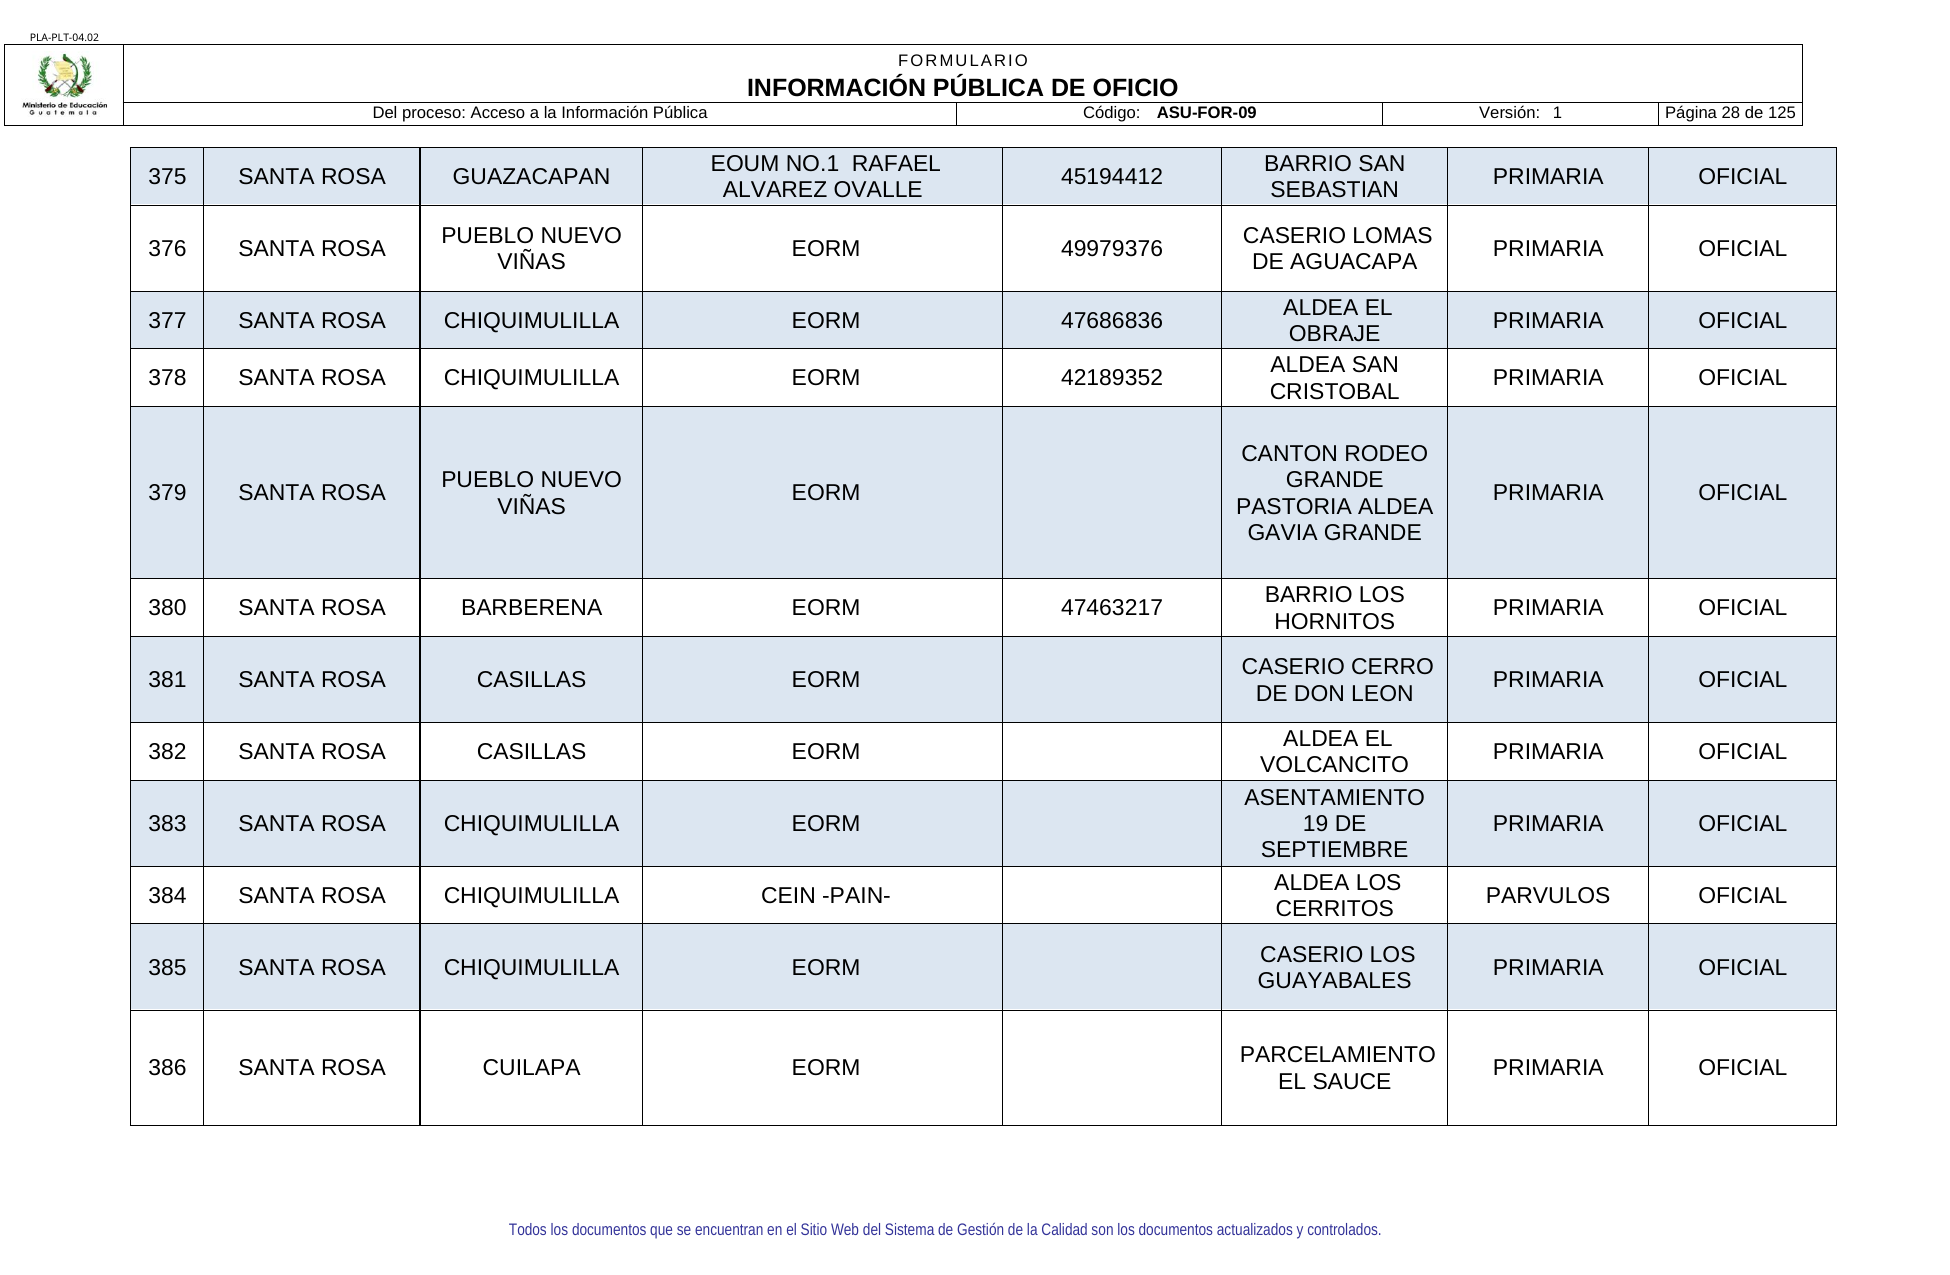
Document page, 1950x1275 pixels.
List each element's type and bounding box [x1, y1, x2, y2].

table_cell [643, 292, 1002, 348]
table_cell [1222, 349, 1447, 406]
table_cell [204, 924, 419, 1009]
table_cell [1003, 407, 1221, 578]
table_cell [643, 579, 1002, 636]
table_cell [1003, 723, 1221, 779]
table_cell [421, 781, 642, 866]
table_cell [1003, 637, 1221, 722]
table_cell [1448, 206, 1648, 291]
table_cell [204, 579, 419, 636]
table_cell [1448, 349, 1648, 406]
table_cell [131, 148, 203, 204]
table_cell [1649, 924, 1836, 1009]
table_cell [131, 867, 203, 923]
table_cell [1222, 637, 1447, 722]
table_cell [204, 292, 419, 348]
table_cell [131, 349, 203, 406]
picture [21, 51, 108, 117]
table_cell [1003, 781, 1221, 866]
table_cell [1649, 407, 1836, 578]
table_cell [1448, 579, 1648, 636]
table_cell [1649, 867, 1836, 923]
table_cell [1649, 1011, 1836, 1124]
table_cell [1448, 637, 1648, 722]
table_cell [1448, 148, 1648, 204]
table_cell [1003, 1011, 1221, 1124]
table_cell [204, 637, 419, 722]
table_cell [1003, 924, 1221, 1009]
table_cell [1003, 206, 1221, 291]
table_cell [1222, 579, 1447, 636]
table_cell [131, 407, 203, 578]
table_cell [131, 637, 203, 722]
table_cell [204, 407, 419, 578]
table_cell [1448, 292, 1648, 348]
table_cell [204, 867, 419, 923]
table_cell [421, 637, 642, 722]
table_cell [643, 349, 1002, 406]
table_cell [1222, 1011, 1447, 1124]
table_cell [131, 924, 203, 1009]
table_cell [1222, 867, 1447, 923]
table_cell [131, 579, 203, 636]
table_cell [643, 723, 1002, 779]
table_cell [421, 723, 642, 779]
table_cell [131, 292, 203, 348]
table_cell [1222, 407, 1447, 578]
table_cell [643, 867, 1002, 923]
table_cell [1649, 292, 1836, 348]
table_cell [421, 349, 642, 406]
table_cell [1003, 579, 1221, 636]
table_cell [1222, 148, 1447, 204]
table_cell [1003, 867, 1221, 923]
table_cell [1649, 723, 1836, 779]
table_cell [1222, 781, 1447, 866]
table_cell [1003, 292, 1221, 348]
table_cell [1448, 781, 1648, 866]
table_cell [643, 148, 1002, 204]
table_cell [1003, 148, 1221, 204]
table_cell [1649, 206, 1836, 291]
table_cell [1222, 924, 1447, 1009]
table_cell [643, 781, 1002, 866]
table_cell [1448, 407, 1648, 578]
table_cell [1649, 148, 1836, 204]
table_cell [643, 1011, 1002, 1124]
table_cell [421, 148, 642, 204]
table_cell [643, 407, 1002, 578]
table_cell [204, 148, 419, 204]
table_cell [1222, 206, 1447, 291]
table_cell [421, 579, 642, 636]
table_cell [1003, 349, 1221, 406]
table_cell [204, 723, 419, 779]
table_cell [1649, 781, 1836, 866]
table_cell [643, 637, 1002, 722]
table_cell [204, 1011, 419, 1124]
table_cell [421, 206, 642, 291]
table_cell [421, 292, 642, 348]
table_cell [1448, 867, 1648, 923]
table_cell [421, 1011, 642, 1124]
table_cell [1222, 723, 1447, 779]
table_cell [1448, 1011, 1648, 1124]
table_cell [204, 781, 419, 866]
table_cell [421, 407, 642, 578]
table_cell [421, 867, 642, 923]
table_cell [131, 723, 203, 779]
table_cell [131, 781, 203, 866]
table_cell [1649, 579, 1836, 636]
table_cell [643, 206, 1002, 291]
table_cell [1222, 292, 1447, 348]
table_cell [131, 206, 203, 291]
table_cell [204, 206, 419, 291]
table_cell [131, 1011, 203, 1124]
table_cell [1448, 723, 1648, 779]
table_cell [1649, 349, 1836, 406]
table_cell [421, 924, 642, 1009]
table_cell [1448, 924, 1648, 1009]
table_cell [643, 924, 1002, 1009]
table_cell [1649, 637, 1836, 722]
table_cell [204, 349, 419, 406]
